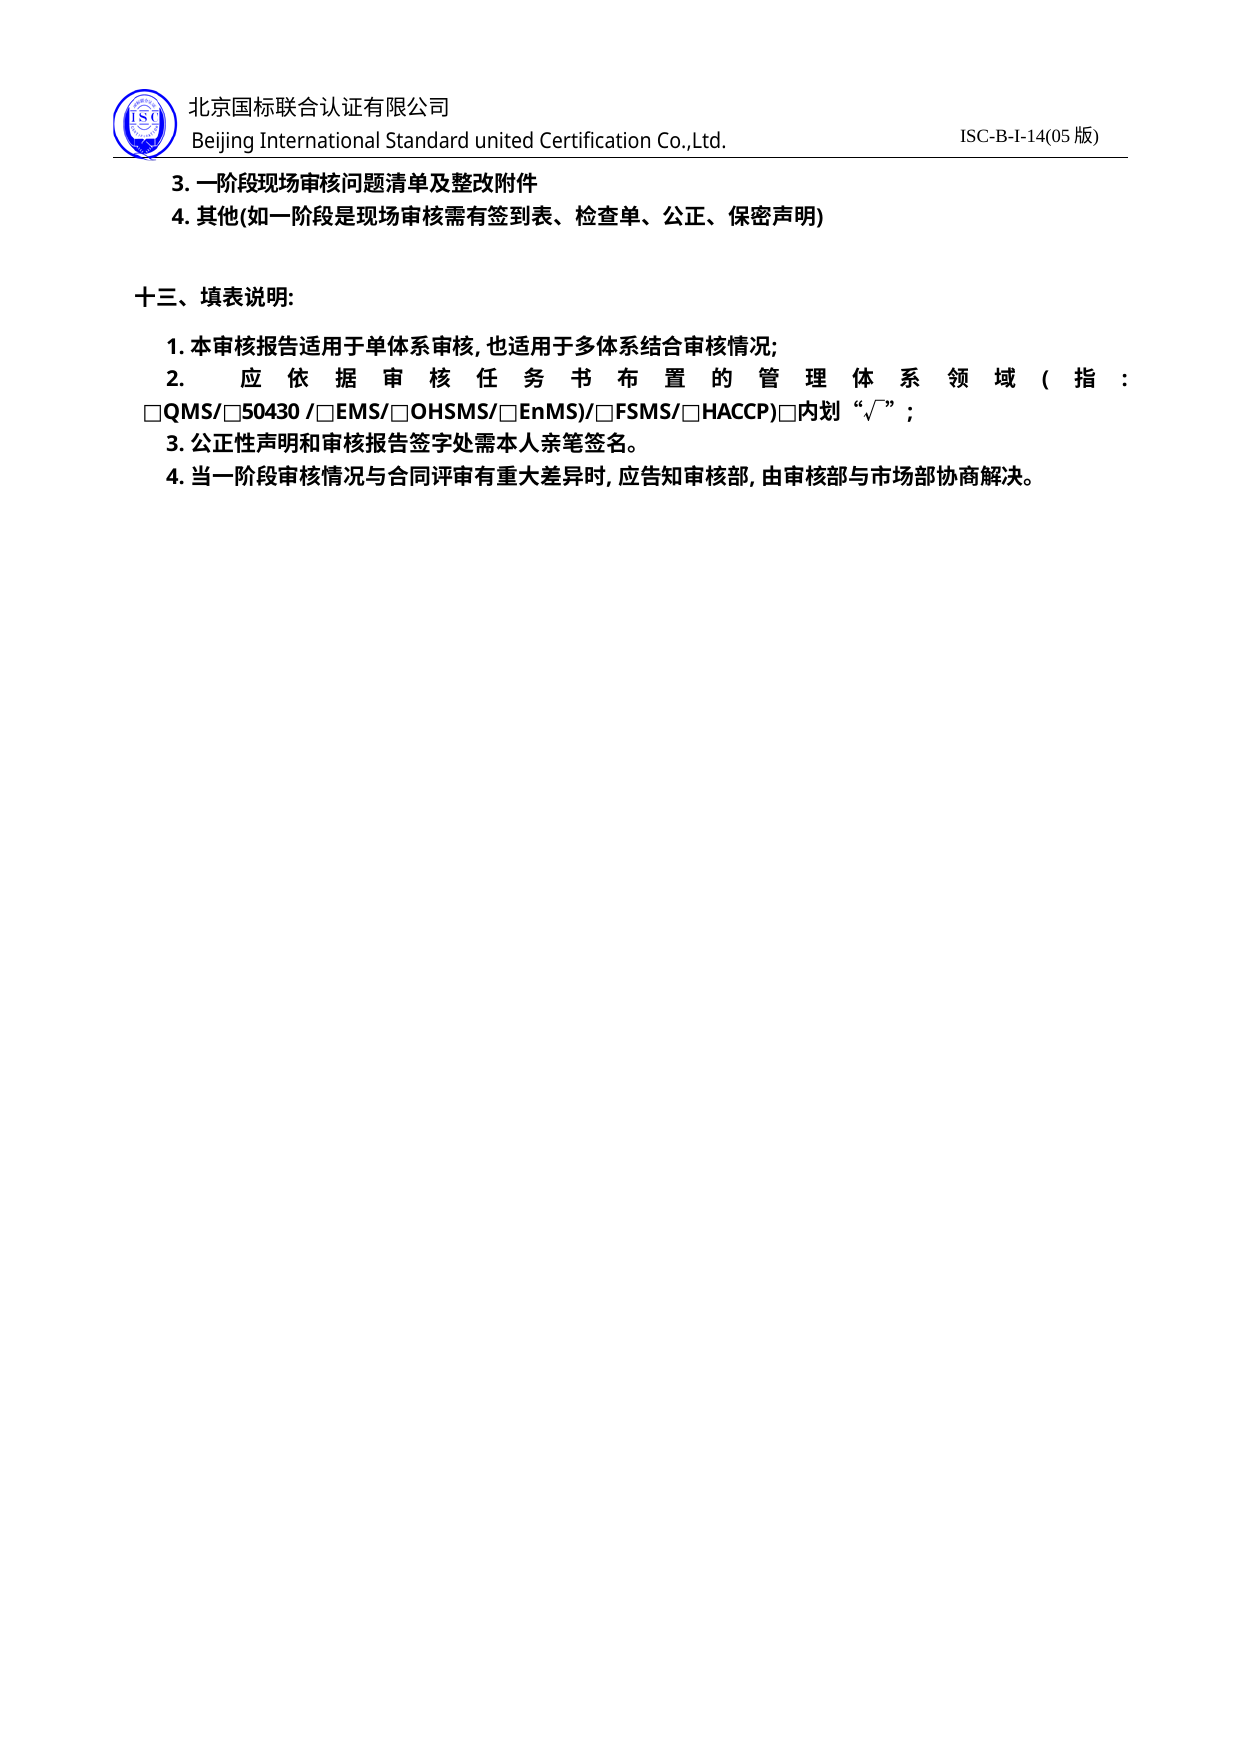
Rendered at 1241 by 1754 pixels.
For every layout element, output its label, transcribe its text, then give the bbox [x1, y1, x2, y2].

text 3. 公正性声明和审核报告签字处需本人亲笔签名。 [142, 426, 1128, 459]
text 2. 应依据审核任务书布置的管理体系领域(指: □QMS/□50430 /□EMS/□OHSMS/□EnMS)/□FSMS/□HACCP)□内划“√”; [142, 361, 1128, 426]
text 十三、填表说明: [112, 280, 1128, 312]
text 3. 一阶段现场审核问题清单及整改附件 [142, 166, 1128, 199]
text 4. 其他(如一阶段是现场审核需有签到表、检查单、公正、保密声明) [142, 199, 1128, 231]
text 4. 当一阶段审核情况与合同评审有重大差异时, 应告知审核部, 由审核部与市场部协商解决。 [142, 459, 1128, 491]
picture [112, 89, 180, 161]
text 1. 本审核报告适用于单体系审核, 也适用于多体系结合审核情况; [142, 329, 1128, 361]
